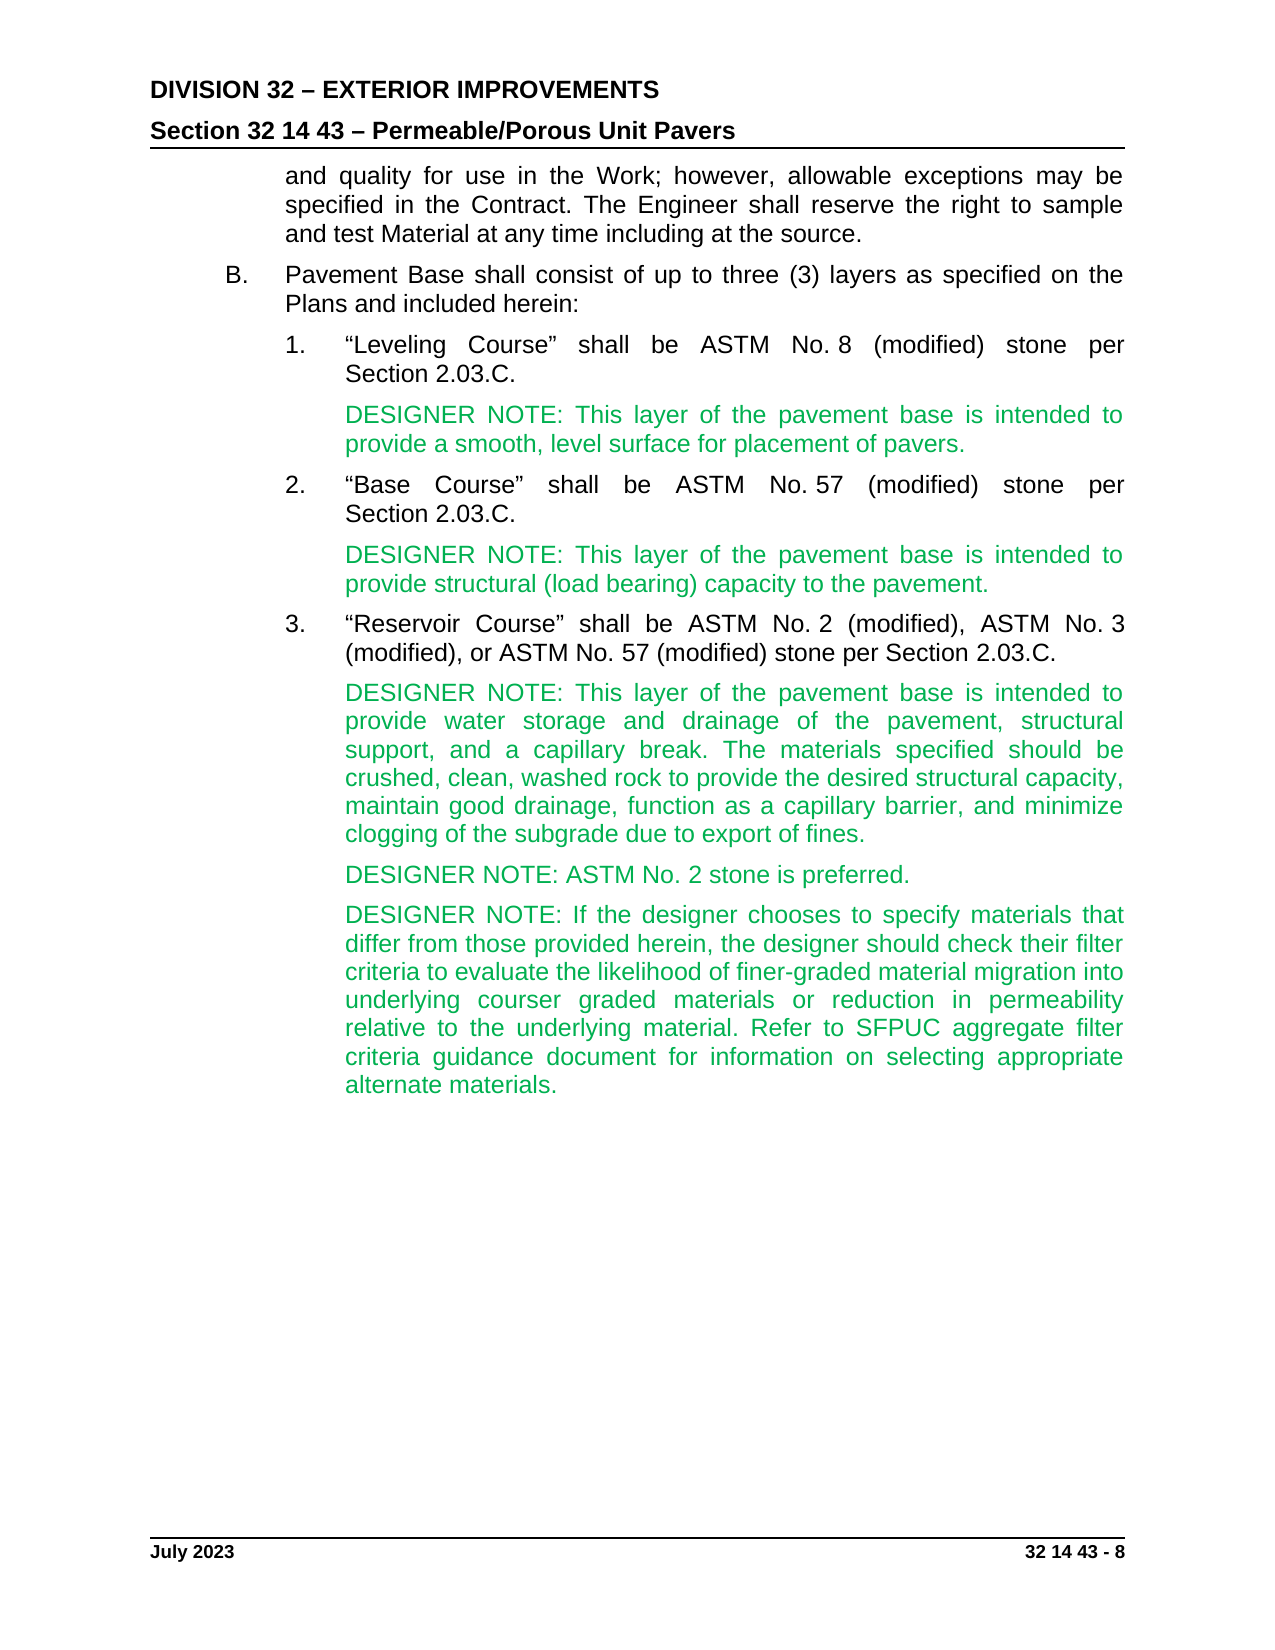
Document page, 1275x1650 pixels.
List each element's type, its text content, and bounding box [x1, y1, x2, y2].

text “Leveling Course” shall be ASTM No. 8 (modified) stone per Section 2.03.C. [285, 330, 1125, 387]
text “Base Course” shall be ASTM No. 57 (modified) stone per Section 2.03.C. [285, 470, 1125, 527]
text DESIGNER NOTE: ASTM No. 2 stone is preferred. [345, 861, 1125, 889]
text DESIGNER NOTE: If the designer chooses to specify materials that differ from those provided herein, the designer should check their filter criteria to evaluate the likelihood of finer-graded material migration into underlying courser graded materials or reduction in permeability relative to the underlying material. Refer to SFPUC aggregate filter criteria guidance document for information on selecting appropriate alternate materials. [345, 901, 1125, 1099]
text Pavement Base shall consist of up to three (3) layers as specified on the Plans and included herein: [225, 260, 1125, 317]
text DESIGNER NOTE: This layer of the pavement base is intended to provide a smooth, level surface for placement of pavers. [345, 400, 1125, 457]
text DESIGNER NOTE: This layer of the pavement base is intended to provide structural (load bearing) capacity to the pavement. [345, 540, 1125, 597]
text DESIGNER NOTE: This layer of the pavement base is intended to provide water storage and drainage of the pavement, structural support, and a capillary break. The materials specified should be crushed, clean, washed rock to provide the desired structural capacity, maintain good drainage, function as a capillary barrier, and minimize clogging of the subgrade due to export of fines. [345, 679, 1125, 848]
text “Reservoir Course” shall be ASTM No. 2 (modified), ASTM No. 3 (modified), or ASTM No. 57 (modified) stone per Section 2.03.C. [285, 610, 1125, 666]
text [225, 161, 1125, 247]
